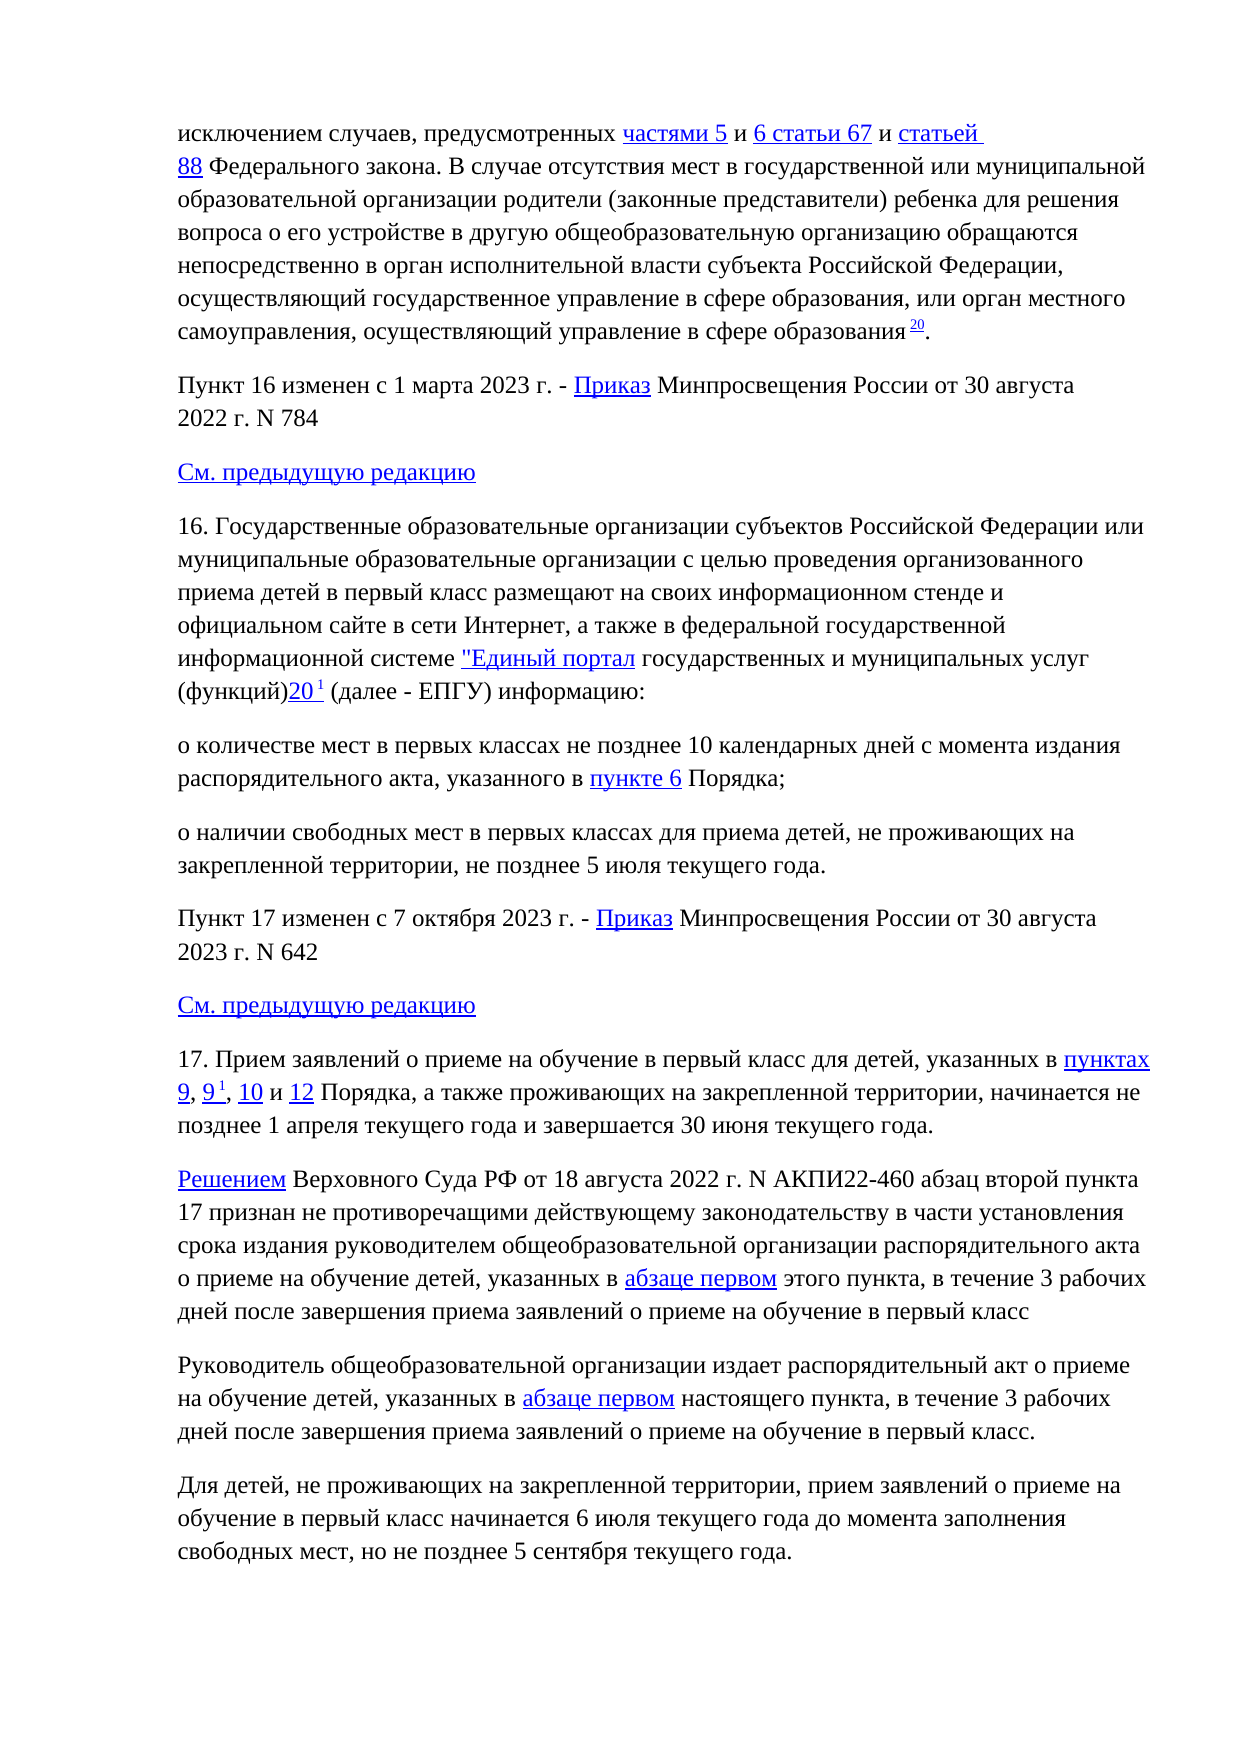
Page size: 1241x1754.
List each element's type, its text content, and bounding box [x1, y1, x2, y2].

text 16. Государственные образовательные организации субъектов Российской Федерации или муниципальные образовательные организации с целью проведения организованного приема детей в первый класс размещают на своих информационном стенде и официальном сайте в сети Интернет, а также в федеральной государственной информационной системе "Единый портал государственных и муниципальных услуг (функций)20 1 (далее - ЕПГУ) информацию: [177, 511, 1152, 705]
text См. предыдущую редакцию [177, 457, 1152, 486]
text о наличии свободных мест в первых классах для приема детей, не проживающих на закрепленной территории, не позднее 5 июля текущего года. [177, 817, 1152, 878]
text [177, 118, 1152, 345]
text Пункт 17 изменен с 7 октября 2023 г. - Приказ Минпросвещения России от 30 августа 2023 г. N 642 [177, 903, 1152, 965]
text Для детей, не проживающих на закрепленной территории, прием заявлений о приеме на обучение в первый класс начинается 6 июля текущего года до момента заполнения свободных мест, но не позднее 5 сентября текущего года. [177, 1470, 1152, 1565]
text См. предыдущую редакцию [177, 990, 1152, 1019]
text о количестве мест в первых классах не позднее 10 календарных дней с момента издания распорядительного акта, указанного в пункте 6 Порядка; [177, 730, 1152, 792]
text Пункт 16 изменен с 1 марта 2023 г. - Приказ Минпросвещения России от 30 августа 2022 г. N 784 [177, 370, 1152, 432]
text Решением Верховного Суда РФ от 18 августа 2022 г. N АКПИ22-460 абзац второй пункта 17 признан не противоречащими действующему законодательству в части установления срока издания руководителем общеобразовательной организации распорядительного акта о приеме на обучение детей, указанных в абзаце первом этого пункта, в течение 3 рабочих дней после завершения приема заявлений о приеме на обучение в первый класс [177, 1164, 1152, 1325]
text 17. Прием заявлений о приеме на обучение в первый класс для детей, указанных в пунктах 9, 9 1, 10 и 12 Порядка, а также проживающих на закрепленной территории, начинается не позднее 1 апреля текущего года и завершается 30 июня текущего года. [177, 1044, 1152, 1139]
text Руководитель общеобразовательной организации издает распорядительный акт о приеме на обучение детей, указанных в абзаце первом настоящего пункта, в течение 3 рабочих дней после завершения приема заявлений о приеме на обучение в первый класс. [177, 1350, 1152, 1445]
